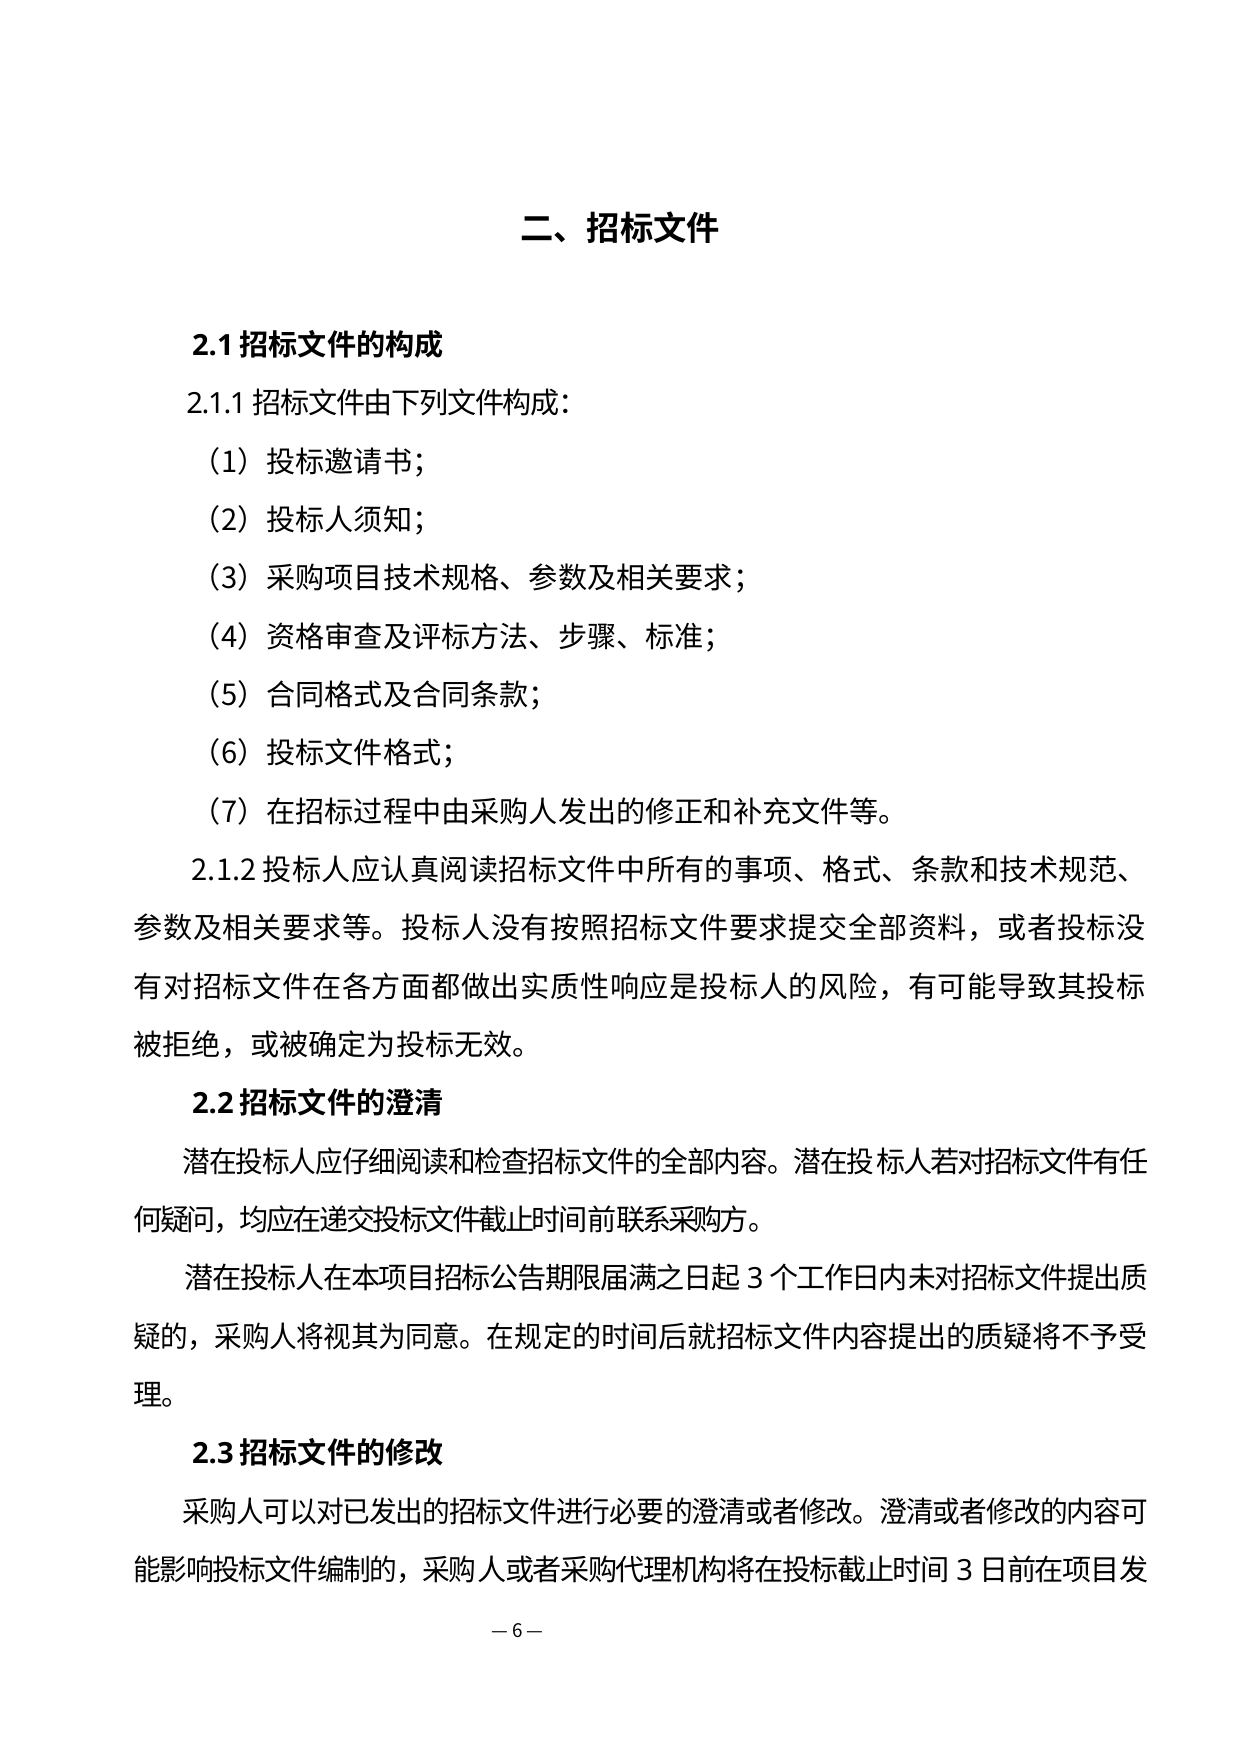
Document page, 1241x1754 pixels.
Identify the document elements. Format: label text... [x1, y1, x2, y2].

list 2.2招标文件的澄清 [133, 1067, 1148, 1125]
list 2.1.1招标文件由下列文件构成： [133, 367, 1148, 425]
list 潜在投标人应仔细阅读和检查招标文件的全部内容。潜在投标人若对招标文件有任何疑问，均应在递交投标文件截止时间前联系采购方。 [133, 1125, 1148, 1242]
list （4）资格审查及评标方法、步骤、标准； [133, 600, 1148, 659]
list 2.1.2投标人应认真阅读招标文件中所有的事项、格式、条款和技术规范、参数及相关要求等。投标人没有按照招标文件要求提交全部资料，或者投标没有对招标文件在各方面都做出实质性响应是投标人的风险，有可能导致其投标被拒绝，或被确定为投标无效。 [133, 834, 1148, 1067]
list 潜在投标人在本项目招标公告期限届满之日起 3个工作日内未对招标文件提出质疑的，采购人将视其为同意。在规定的时间后就招标文件内容提出的质疑将不予受理。 [133, 1242, 1148, 1417]
list 2.1招标文件的构成 [133, 309, 1148, 367]
subtitle 二、招标文件 [520, 202, 1148, 250]
list （5）合同格式及合同条款； [133, 659, 1148, 717]
list 2.3招标文件的修改 [133, 1417, 1148, 1475]
list （1）投标邀请书； [133, 425, 1148, 484]
list （6）投标文件格式； [133, 717, 1148, 775]
list （3）采购项目技术规格、参数及相关要求； [133, 542, 1148, 600]
list （2）投标人须知； [133, 484, 1148, 542]
list （7）在招标过程中由采购人发出的修正和补充文件等。 [133, 775, 1148, 834]
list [133, 1475, 1148, 1592]
